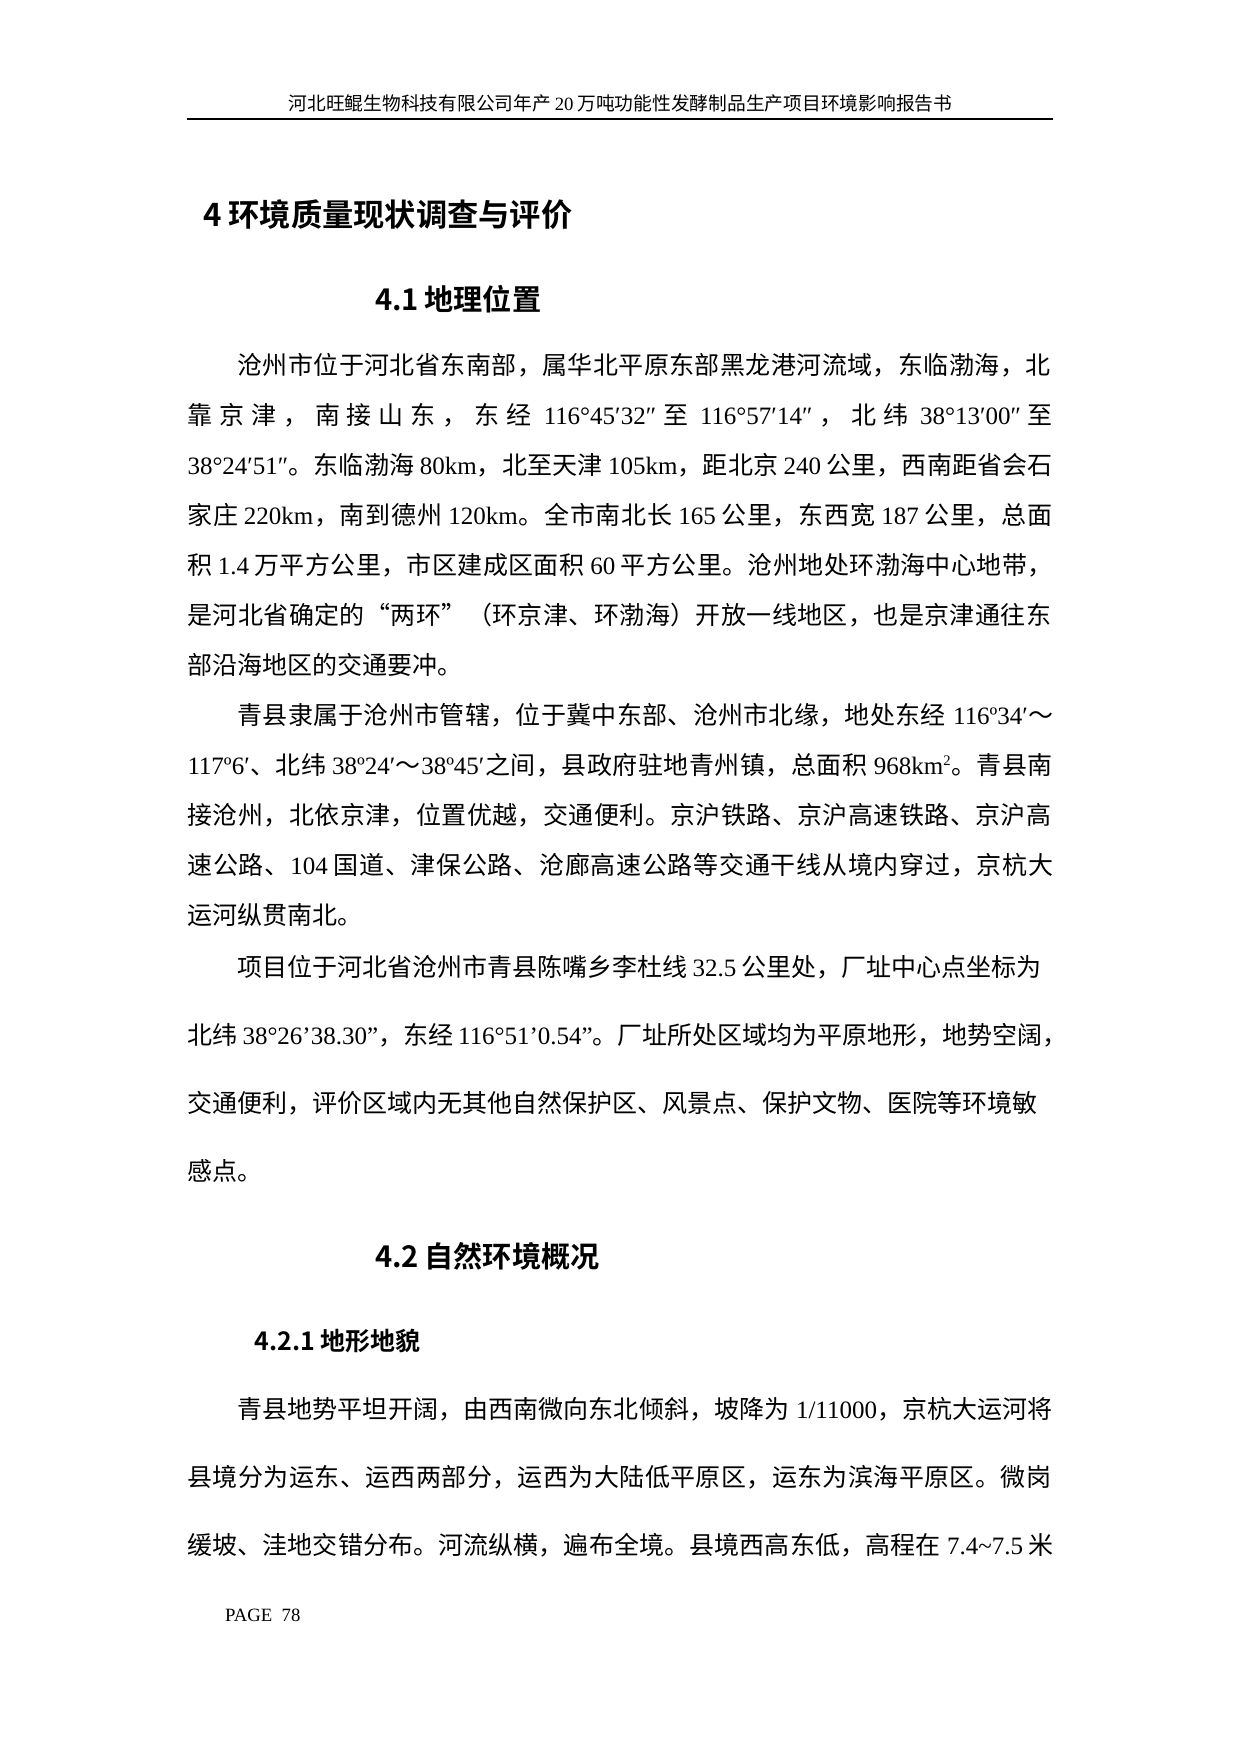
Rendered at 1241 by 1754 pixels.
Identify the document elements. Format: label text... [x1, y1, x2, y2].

text 项目位于河北省沧州市青县陈嘴乡李杜线32.5公里处，厂址中心点坐标为北纬38°26’38.30”，东经116°51’0.54”。厂址所处区域均为平原地形，地势空阔，交通便利，评价区域内无其他自然保护区、风景点、保护文物、医院等环境敏感点。 [187, 932, 1053, 1204]
subtitle 4环境质量现状调查与评价 [203, 179, 1053, 247]
subtitle 4.2.1地形地貌 [254, 1306, 1053, 1373]
subtitle 4.2自然环境概况 [375, 1221, 1053, 1288]
text 青县隶属于沧州市管辖，位于冀中东部、沧州市北缘，地处东经116º34′～117º6′、北纬38º24′～38º45′之间，县政府驻地青州镇，总面积968km2。青县南接沧州，北依京津，位置优越，交通便利。京沪铁路、京沪高速铁路、京沪高速公路、104国道、津保公路、沧廊高速公路等交通干线从境内穿过，京杭大运河纵贯南北。 [187, 682, 1053, 932]
subtitle 4.1地理位置 [375, 264, 1053, 332]
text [187, 1373, 1053, 1577]
text 沧州市位于河北省东南部，属华北平原东部黑龙港河流域，东临渤海，北靠京津，南接山东，东经116°45′32″至116°57′14″，北纬38°13′00″至38°24′51″。东临渤海80km，北至天津105km，距北京240公里，西南距省会石家庄220km，南到德州120km。全市南北长165公里，东西宽187公里，总面积1.4万平方公里，市区建成区面积60平方公里。沧州地处环渤海中心地带，是河北省确定的“两环”（环京津、环渤海）开放一线地区，也是京津通往东部沿海地区的交通要冲。 [187, 332, 1053, 682]
